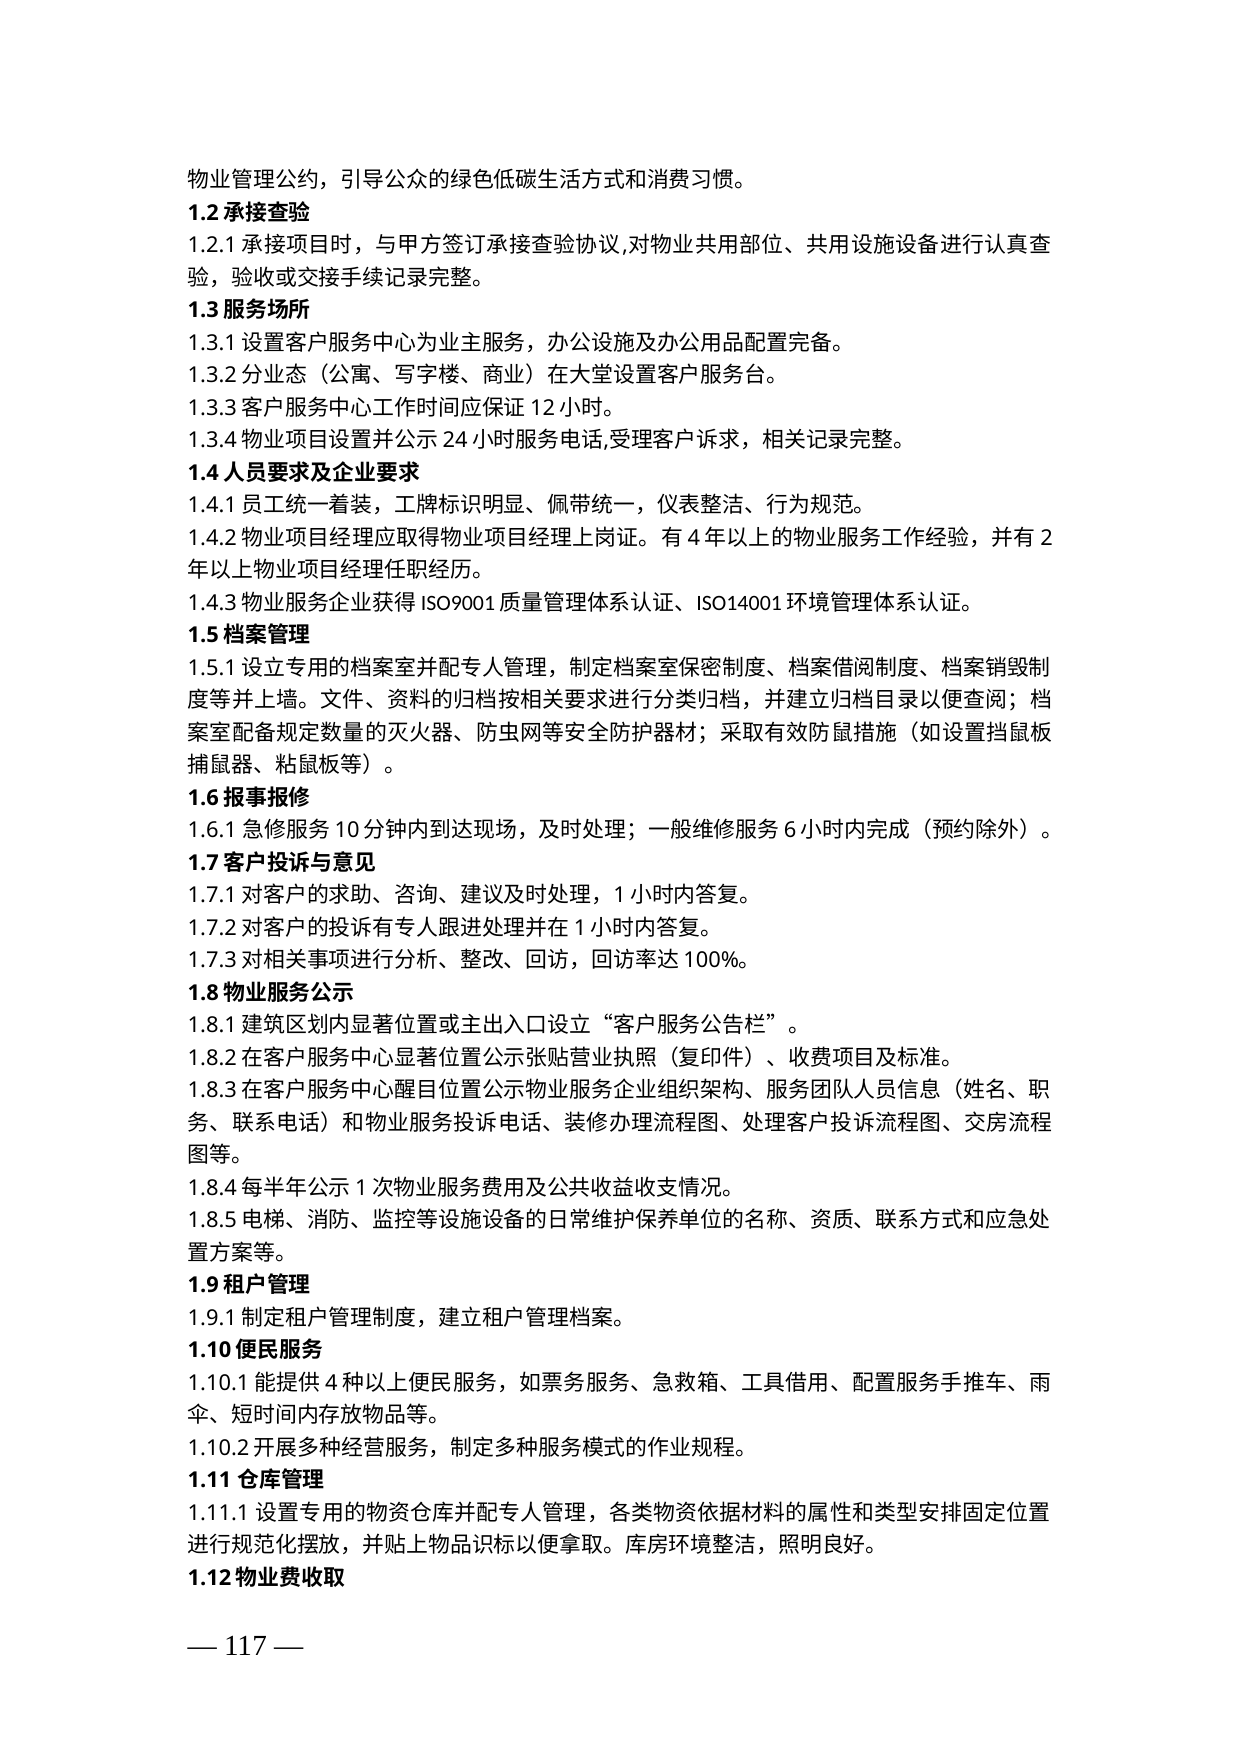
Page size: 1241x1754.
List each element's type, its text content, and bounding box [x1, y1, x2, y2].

text 1.4.1员工统一着装，工牌标识明显、佩带统一，仪表整洁、行为规范。 [187, 487, 1053, 519]
text 1.8.4每半年公示1次物业服务费用及公共收益收支情况。 [187, 1169, 1053, 1202]
text 1.9租户管理 [187, 1267, 1053, 1299]
text 1.3.2分业态（公寓、写字楼、商业）在大堂设置客户服务台。 [187, 357, 1053, 389]
text 1.11 仓库管理 [187, 1462, 1053, 1494]
text 1.4.3物业服务企业获得ISO9001质量管理体系认证、ISO14001环境管理体系认证。 [187, 584, 1053, 617]
text 1.6报事报修 [187, 779, 1053, 812]
text 1.8物业服务公示 [187, 974, 1053, 1007]
text 1.3.1设置客户服务中心为业主服务，办公设施及办公用品配置完备。 [187, 324, 1053, 357]
text 1.4人员要求及企业要求 [187, 454, 1053, 487]
text 1.3服务场所 [187, 292, 1053, 324]
text 1.8.3在客户服务中心醒目位置公示物业服务企业组织架构、服务团队人员信息（姓名、职务、联系电话）和物业服务投诉电话、装修办理流程图、处理客户投诉流程图、交房流程图等。 [187, 1072, 1053, 1169]
text 1.3.4物业项目设置并公示24小时服务电话,受理客户诉求，相关记录完整。 [187, 422, 1053, 454]
text 1.7.3对相关事项进行分析、整改、回访，回访率达100%。 [187, 942, 1053, 974]
text 1.11.1 设置专用的物资仓库并配专人管理，各类物资依据材料的属性和类型安排固定位置进行规范化摆放，并贴上物品识标以便拿取。库房环境整洁，照明良好。 [187, 1494, 1053, 1559]
text 1.8.1建筑区划内显著位置或主出入口设立“客户服务公告栏”。 [187, 1007, 992, 1039]
text 1.8.2在客户服务中心显著位置公示张贴营业执照（复印件）、收费项目及标准。 [187, 1039, 992, 1072]
text 1.7客户投诉与意见 [187, 844, 1053, 877]
text 1.12物业费收取 [187, 1559, 1053, 1592]
text 1.8.5电梯、消防、监控等设施设备的日常维护保养单位的名称、资质、联系方式和应急处置方案等。 [187, 1202, 1053, 1267]
text 1.3.3客户服务中心工作时间应保证12小时。 [187, 389, 1053, 422]
text 1.7.2对客户的投诉有专人跟进处理并在1小时内答复。 [187, 909, 1053, 942]
text 1.2承接查验 [187, 194, 1053, 227]
text 1.5档案管理 [187, 617, 1053, 649]
text 1.10.2开展多种经营服务，制定多种服务模式的作业规程。 [187, 1429, 1053, 1462]
text 1.10.1能提供4种以上便民服务，如票务服务、急救箱、工具借用、配置服务手推车、雨伞、短时间内存放物品等。 [187, 1364, 1053, 1429]
text 1.10便民服务 [187, 1332, 1053, 1364]
text 1.7.1对客户的求助、咨询、建议及时处理，1小时内答复。 [187, 877, 1053, 909]
text 1.2.1承接项目时，与甲方签订承接查验协议,对物业共用部位、共用设施设备进行认真查验，验收或交接手续记录完整。 [187, 227, 1053, 292]
text 1.9.1制定租户管理制度，建立租户管理档案。 [187, 1299, 1053, 1332]
text 1.5.1设立专用的档案室并配专人管理，制定档案室保密制度、档案借阅制度、档案销毁制度等并上墙。文件、资料的归档按相关要求进行分类归档，并建立归档目录以便查阅；档案室配备规定数量的灭火器、防虫网等安全防护器材；采取有效防鼠措施（如设置挡鼠板、捕鼠器、粘鼠板等）。 [187, 649, 1053, 779]
text 1.6.1 急修服务10分钟内到达现场，及时处理；一般维修服务6小时内完成（预约除外）。 [187, 812, 1053, 844]
text 1.4.2物业项目经理应取得物业项目经理上岗证。有4年以上的物业服务工作经验，并有2年以上物业项目经理任职经历。 [187, 519, 1053, 584]
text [187, 162, 1053, 194]
